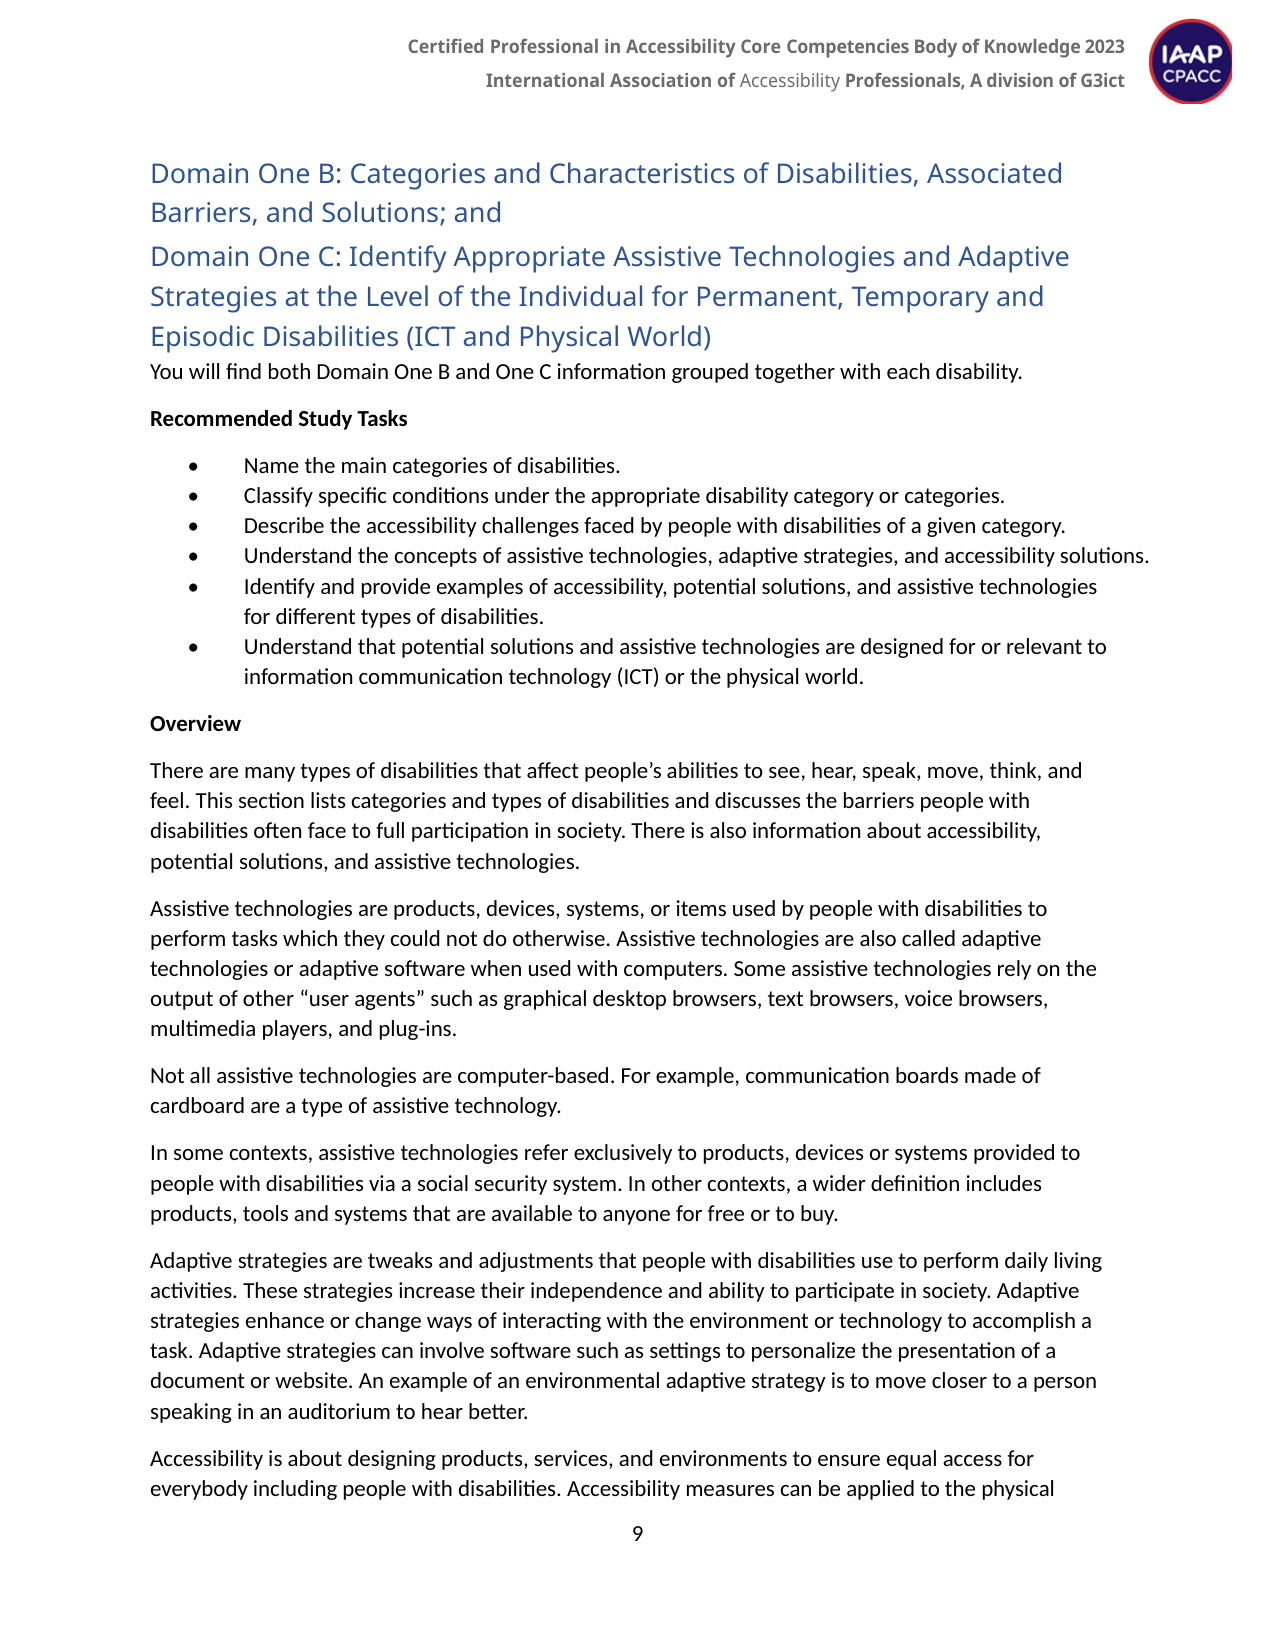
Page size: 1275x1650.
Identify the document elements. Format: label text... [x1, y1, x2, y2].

subtitle Domain One C: Identify Appropriate Assistive Technologies and Adaptive Strategies at the Level of the Individual for Permanent, Temporary and Episodic Disabilities (ICT and Physical World) [150, 238, 1125, 354]
list Describe the accessibility challenges faced by people with disabilities of a given category. [187, 511, 1125, 539]
subtitle Domain One B: Categories and Characteristics of Disabilities, Associated Barriers, and Solutions; and [150, 154, 1125, 231]
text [150, 1444, 1125, 1502]
text In some contexts, assistive technologies refer exclusively to products, devices or systems provided to people with disabilities via a social security system. In other contexts, a wider definition includes products, tools and systems that are available to anyone for free or to buy. [150, 1138, 1125, 1227]
text Adaptive strategies are tweaks and adjustments that people with disabilities use to perform daily living activities. These strategies increase their independence and ability to participate in society. Adaptive strategies enhance or change ways of interacting with the environment or technology to accomplish a task. Adaptive strategies can involve software such as settings to personalize the presentation of a document or website. An example of an environmental adaptive strategy is to move closer to a person speaking in an auditorium to hear better. [150, 1246, 1125, 1425]
text Overview [150, 709, 1125, 737]
text There are many types of disabilities that affect people’s abilities to see, hear, speak, move, think, and feel. This section lists categories and types of disabilities and discusses the barriers people with disabilities often face to full participation in society. There is also information about accessibility, potential solutions, and assistive technologies. [150, 756, 1125, 875]
picture [1147, 18, 1232, 102]
list Classify specific conditions under the appropriate disability category or categories. [187, 481, 1125, 509]
list Understand that potential solutions and assistive technologies are designed for or relevant to information communication technology (ICT) or the physical world. [187, 632, 1125, 691]
text Assistive technologies are products, devices, systems, or items used by people with disabilities to perform tasks which they could not do otherwise. Assistive technologies are also called adaptive technologies or adaptive software when used with computers. Some assistive technologies rely on the output of other “user agents” such as graphical desktop browsers, text browsers, voice browsers, multimedia players, and plug-ins. [150, 894, 1125, 1043]
text You will find both Domain One B and One C information grouped together with each disability. [150, 357, 1125, 385]
list Name the main categories of disabilities. [187, 451, 1125, 479]
list Identify and provide examples of accessibility, potential solutions, and assistive technologies for different types of disabilities. [187, 572, 1125, 630]
list Understand the concepts of assistive technologies, adaptive strategies, and accessibility solutions. [187, 542, 1200, 570]
text Not all assistive technologies are computer-based. For example, communication boards made of cardboard are a type of assistive technology. [150, 1061, 1125, 1120]
text Recommended Study Tasks [150, 404, 1125, 432]
